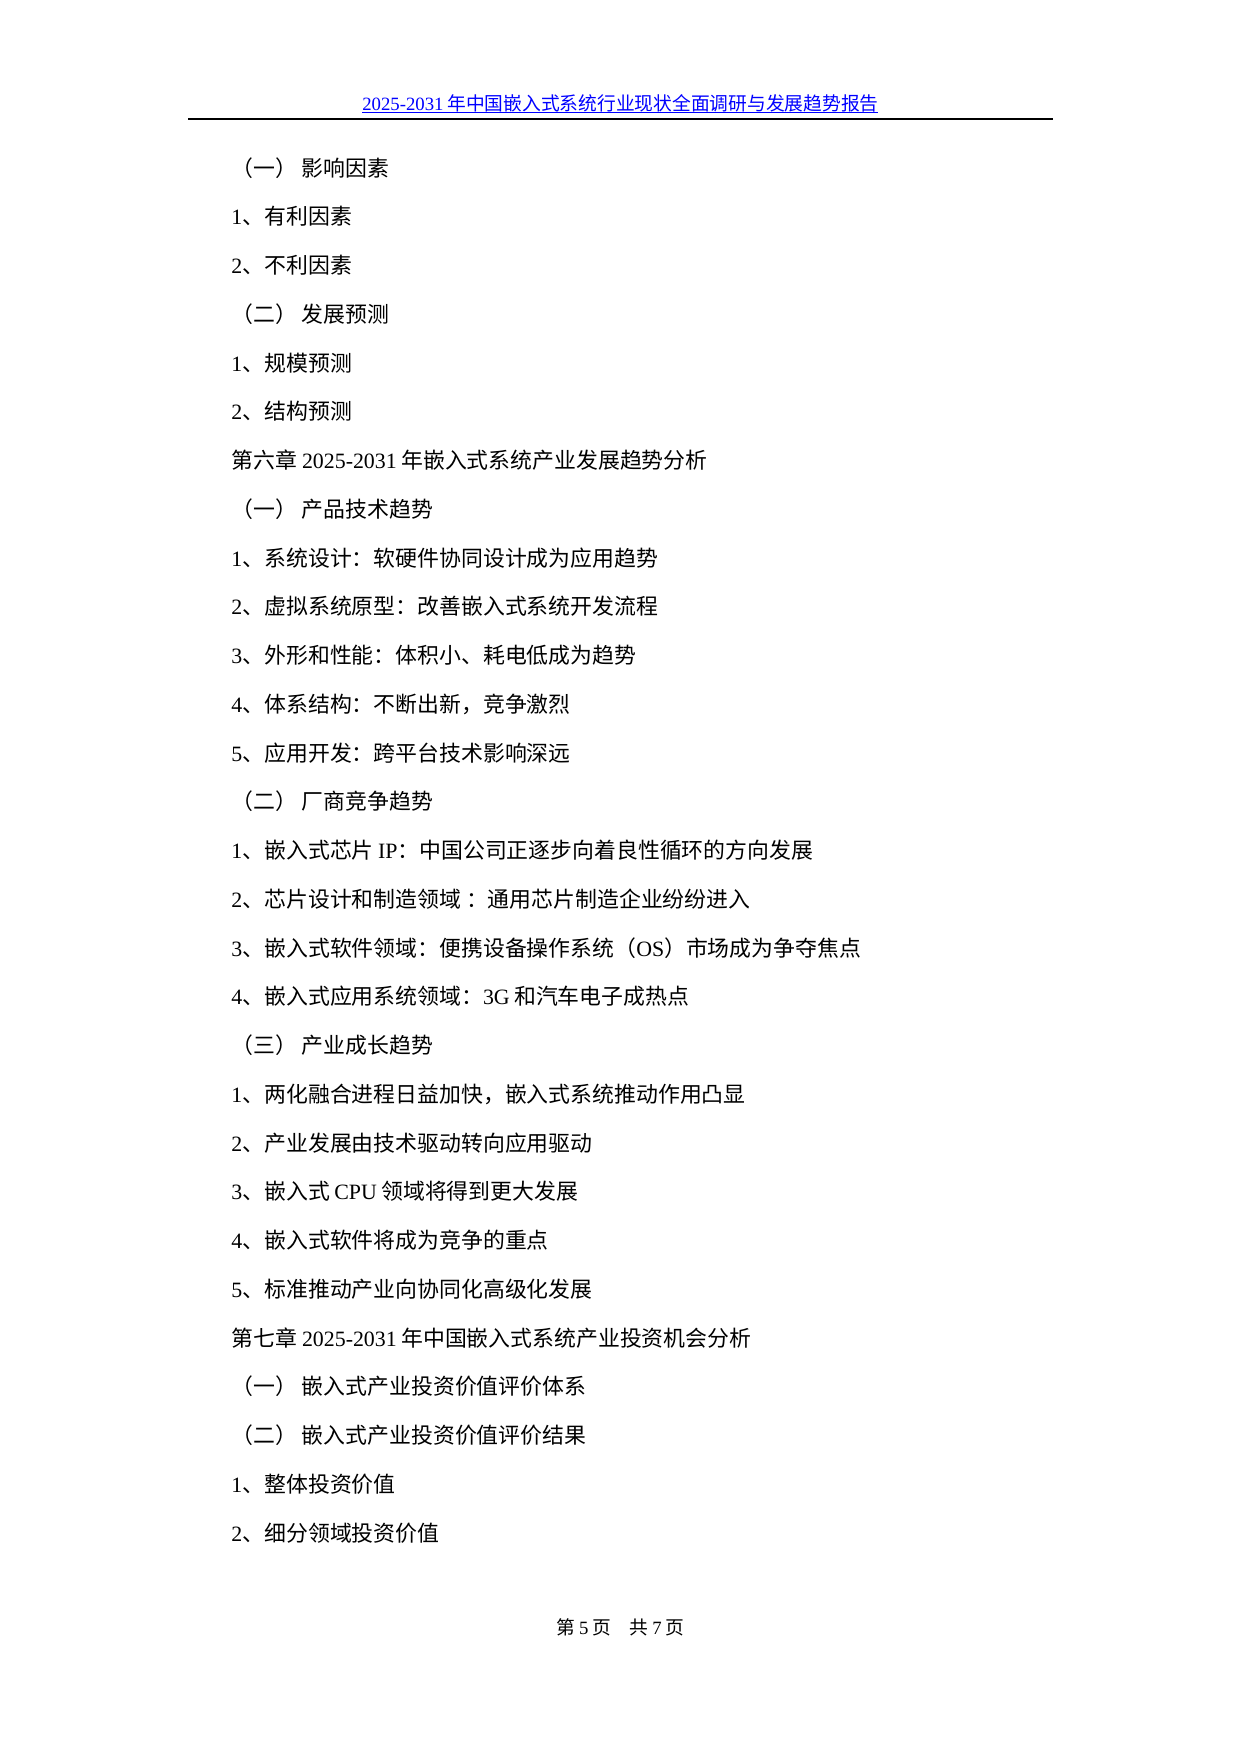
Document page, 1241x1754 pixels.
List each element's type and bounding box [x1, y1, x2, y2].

text [187, 150, 1053, 1548]
